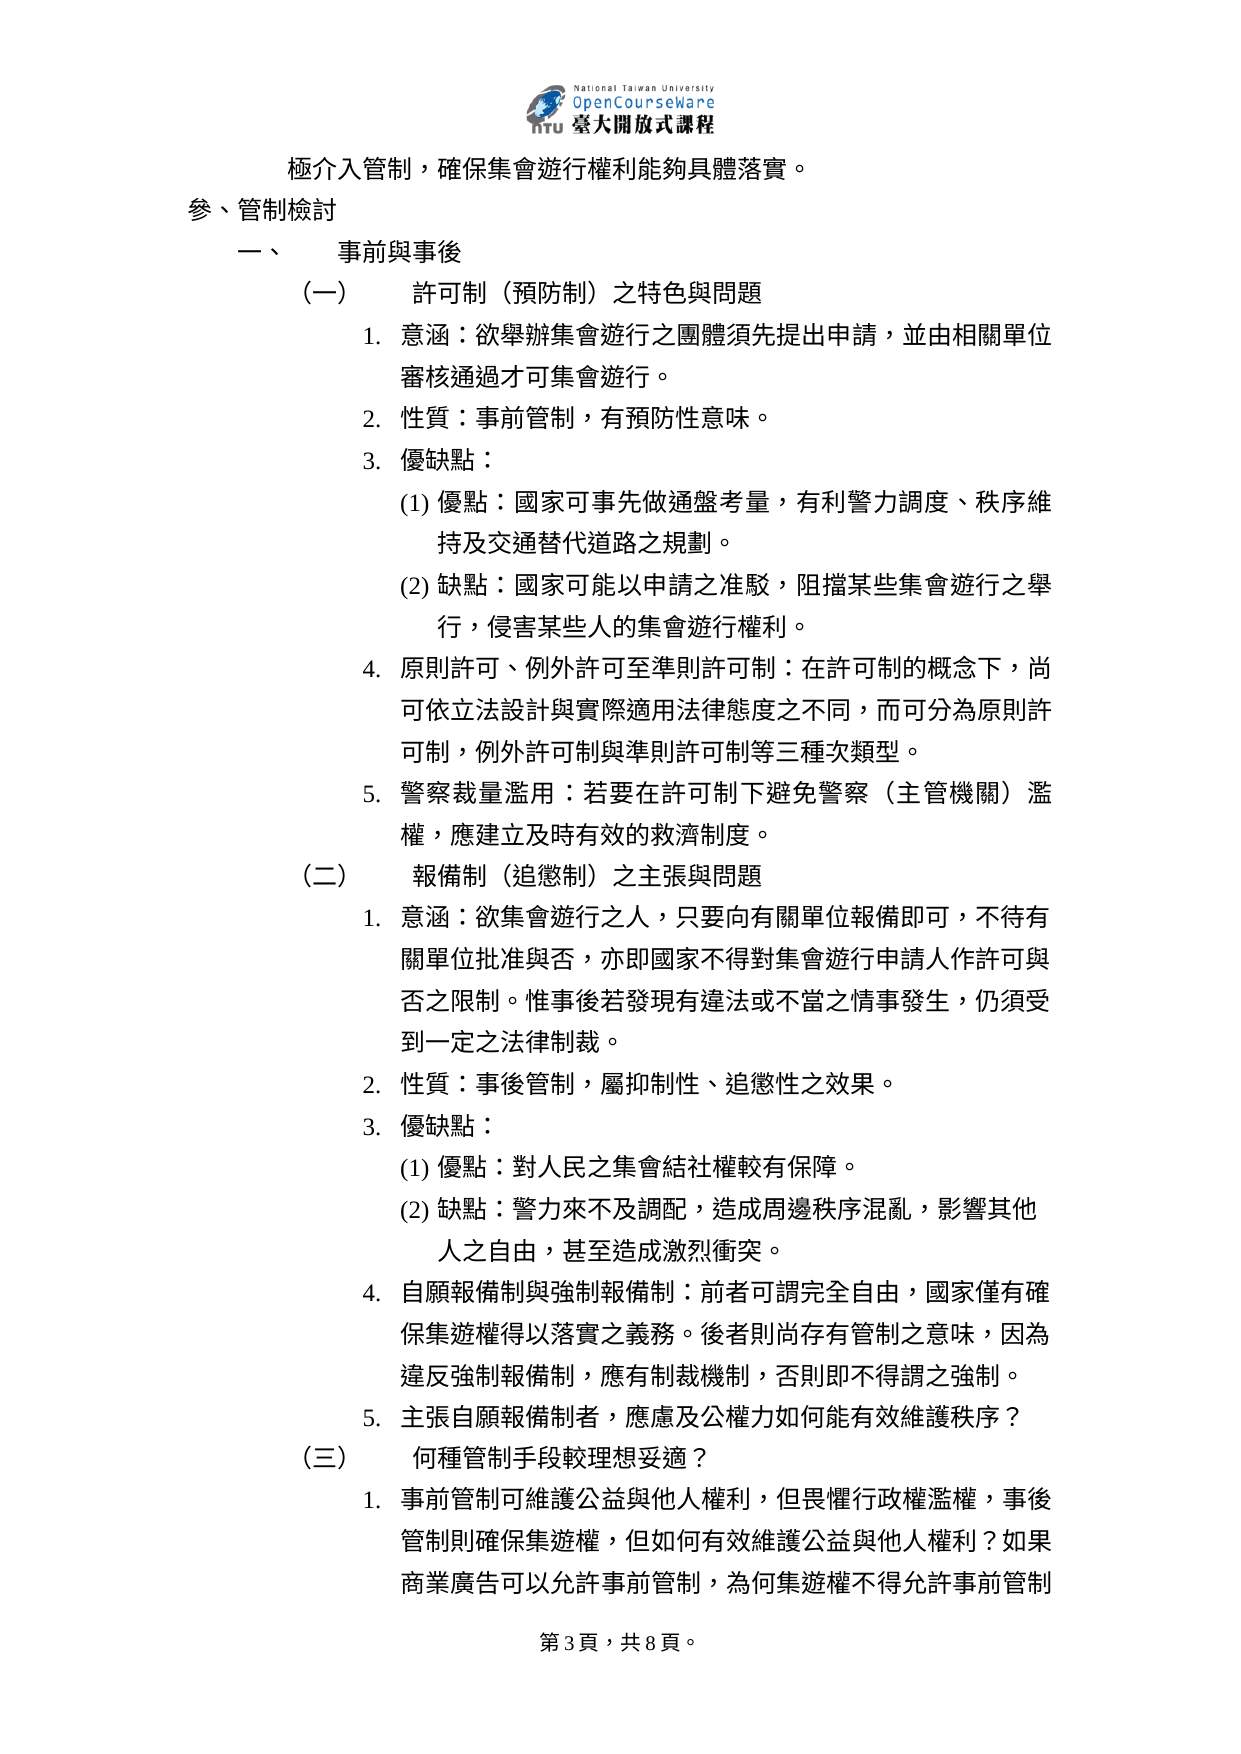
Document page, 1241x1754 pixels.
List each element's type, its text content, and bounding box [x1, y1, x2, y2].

table_header 對於人民集會結社權利的行使，過去比較傾向消極態度，希望國家盡量不要介入或干預，使人民自由能有較大程度之保障；至於今日除了要求國家不要限制人民集會結社權能自由行使之外，尚要求國家需積極介入管制，確保集會遊行權利能夠具體落實。 [276, 150, 1064, 191]
table_header 意涵：欲集會遊行之人，只要向有關單位報備即可，不待有關單位批准與否，亦即國家不得對集會遊行申請人作許可與否之限制。惟事後若發現有違法或不當之情事發生，仍須受到一定之法律制裁。 性質：事後管制，屬抑制性、追懲性之效果。 優缺點： 優點：對人民之集會結社權較有保障。 缺點：警力來不及調配，造成周邊秩序混亂，影響其他人之自由，甚至造成激烈衝突。 自願報備制與強制報備制：前者可謂完全自由，國家僅有確保集遊權得以落實之義務。後者則尚存有管制之意味，因為違反強制報備制，應有制裁機制，否則即不得謂之強制。 主張自願報備制者，應慮及公權力如何能有效維護秩序？ [351, 898, 1064, 1438]
list 事前與事後 [237, 232, 1053, 268]
text 參、管制檢討 [187, 191, 1053, 227]
picture [511, 73, 729, 146]
list 許可制（預防制）之特色與問題 [287, 274, 1053, 310]
list 報備制（追懲制）之主張與問題 [287, 856, 1053, 892]
list 何種管制手段較理想妥適？ [287, 1438, 1053, 1474]
table_header 意涵：欲舉辦集會遊行之團體須先提出申請，並由相關單位審核通過才可集會遊行。 性質：事前管制，有預防性意味。 優缺點： 優點：國家可事先做通盤考量，有利警力調度、秩序維持及交通替代道路之規劃。 缺點：國家可能以申請之准駁，阻擋某些集會遊行之舉行，侵害某些人的集會遊行權利。 原則許可、例外許可至準則許可制：在許可制的概念下，尚可依立法設計與實際適用法律態度之不同，而可分為原則許可制，例外許可制與準則許可制等三種次類型。 警察裁量濫用：若要在許可制下避免警察（主管機關）濫權，應建立及時有效的救濟制度。 [351, 316, 1064, 856]
